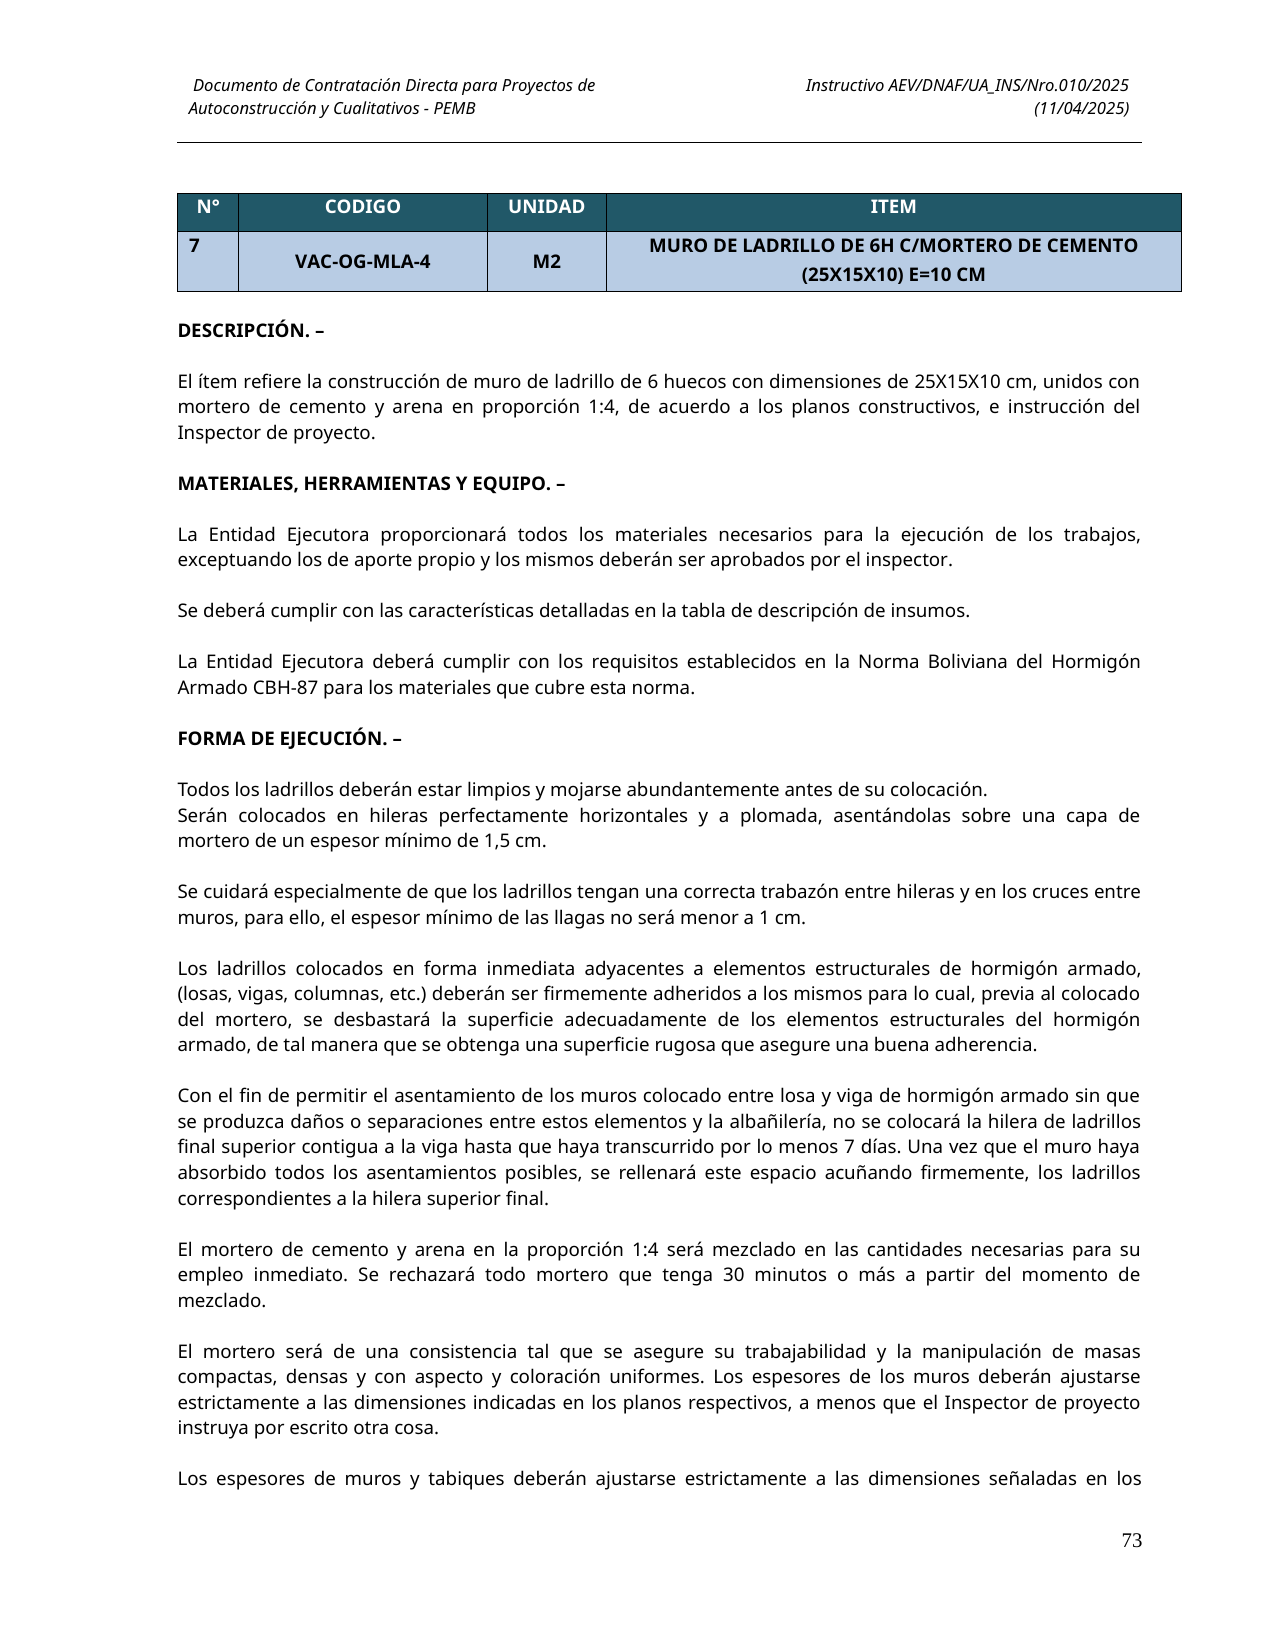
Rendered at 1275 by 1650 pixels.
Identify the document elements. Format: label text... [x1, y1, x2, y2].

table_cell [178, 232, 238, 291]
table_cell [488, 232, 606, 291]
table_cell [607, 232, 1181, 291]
text Serán colocados en hileras perfectamente horizontales y a plomada, asentándolas sobre una capa de mortero de un espesor mínimo de 1,5 cm. [177, 802, 1142, 853]
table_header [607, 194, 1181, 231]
text La Entidad Ejecutora proporcionará todos los materiales necesarios para la ejecución de los trabajos, exceptuando los de aporte propio y los mismos deberán ser aprobados por el inspector. [177, 521, 1142, 572]
text Con el fin de permitir el asentamiento de los muros colocado entre losa y viga de hormigón armado sin que se produzca daños o separaciones entre estos elementos y la albañilería, no se colocará la hilera de ladrillos final superior contigua a la viga hasta que haya transcurrido por lo menos 7 días. Una vez que el muro haya absorbido todos los asentamientos posibles, se rellenará este espacio acuñando firmemente, los ladrillos correspondientes a la hilera superior final. [177, 1083, 1142, 1210]
text El mortero será de una consistencia tal que se asegure su trabajabilidad y la manipulación de masas compactas, densas y con aspecto y coloración uniformes. Los espesores de los muros deberán ajustarse estrictamente a las dimensiones indicadas en los planos respectivos, a menos que el Inspector de proyecto instruya por escrito otra cosa. [177, 1338, 1142, 1440]
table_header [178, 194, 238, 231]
text FORMA DE EJECUCIÓN. – [177, 725, 1142, 751]
text Se deberá cumplir con las características detalladas en la tabla de descripción de insumos. [177, 598, 1142, 623]
text La Entidad Ejecutora deberá cumplir con los requisitos establecidos en la Norma Boliviana del Hormigón Armado CBH-87 para los materiales que cubre esta norma. [177, 649, 1142, 700]
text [177, 1466, 1142, 1491]
text Los ladrillos colocados en forma inmediata adyacentes a elementos estructurales de hormigón armado, (losas, vigas, columnas, etc.) deberán ser firmemente adheridos a los mismos para lo cual, previa al colocado del mortero, se desbastará la superficie adecuadamente de los elementos estructurales del hormigón armado, de tal manera que se obtenga una superficie rugosa que asegure una buena adherencia. [177, 955, 1142, 1057]
text Se cuidará especialmente de que los ladrillos tengan una correcta trabazón entre hileras y en los cruces entre muros, para ello, el espesor mínimo de las llagas no será menor a 1 cm. [177, 878, 1142, 929]
text MATERIALES, HERRAMIENTAS Y EQUIPO. – [177, 470, 1142, 496]
text El ítem refiere la construcción de muro de ladrillo de 6 huecos con dimensiones de 25X15X10 cm, unidos con mortero de cemento y arena en proporción 1:4, de acuerdo a los planos constructivos, e instrucción del Inspector de proyecto. [177, 368, 1142, 445]
text Todos los ladrillos deberán estar limpios y mojarse abundantemente antes de su colocación. [177, 776, 1142, 802]
text El mortero de cemento y arena en la proporción 1:4 será mezclado en las cantidades necesarias para su empleo inmediato. Se rechazará todo mortero que tenga 30 minutos o más a partir del momento de mezclado. [177, 1236, 1142, 1312]
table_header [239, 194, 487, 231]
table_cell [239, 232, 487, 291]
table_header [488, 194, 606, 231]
text DESCRIPCIÓN. – [177, 317, 1142, 343]
